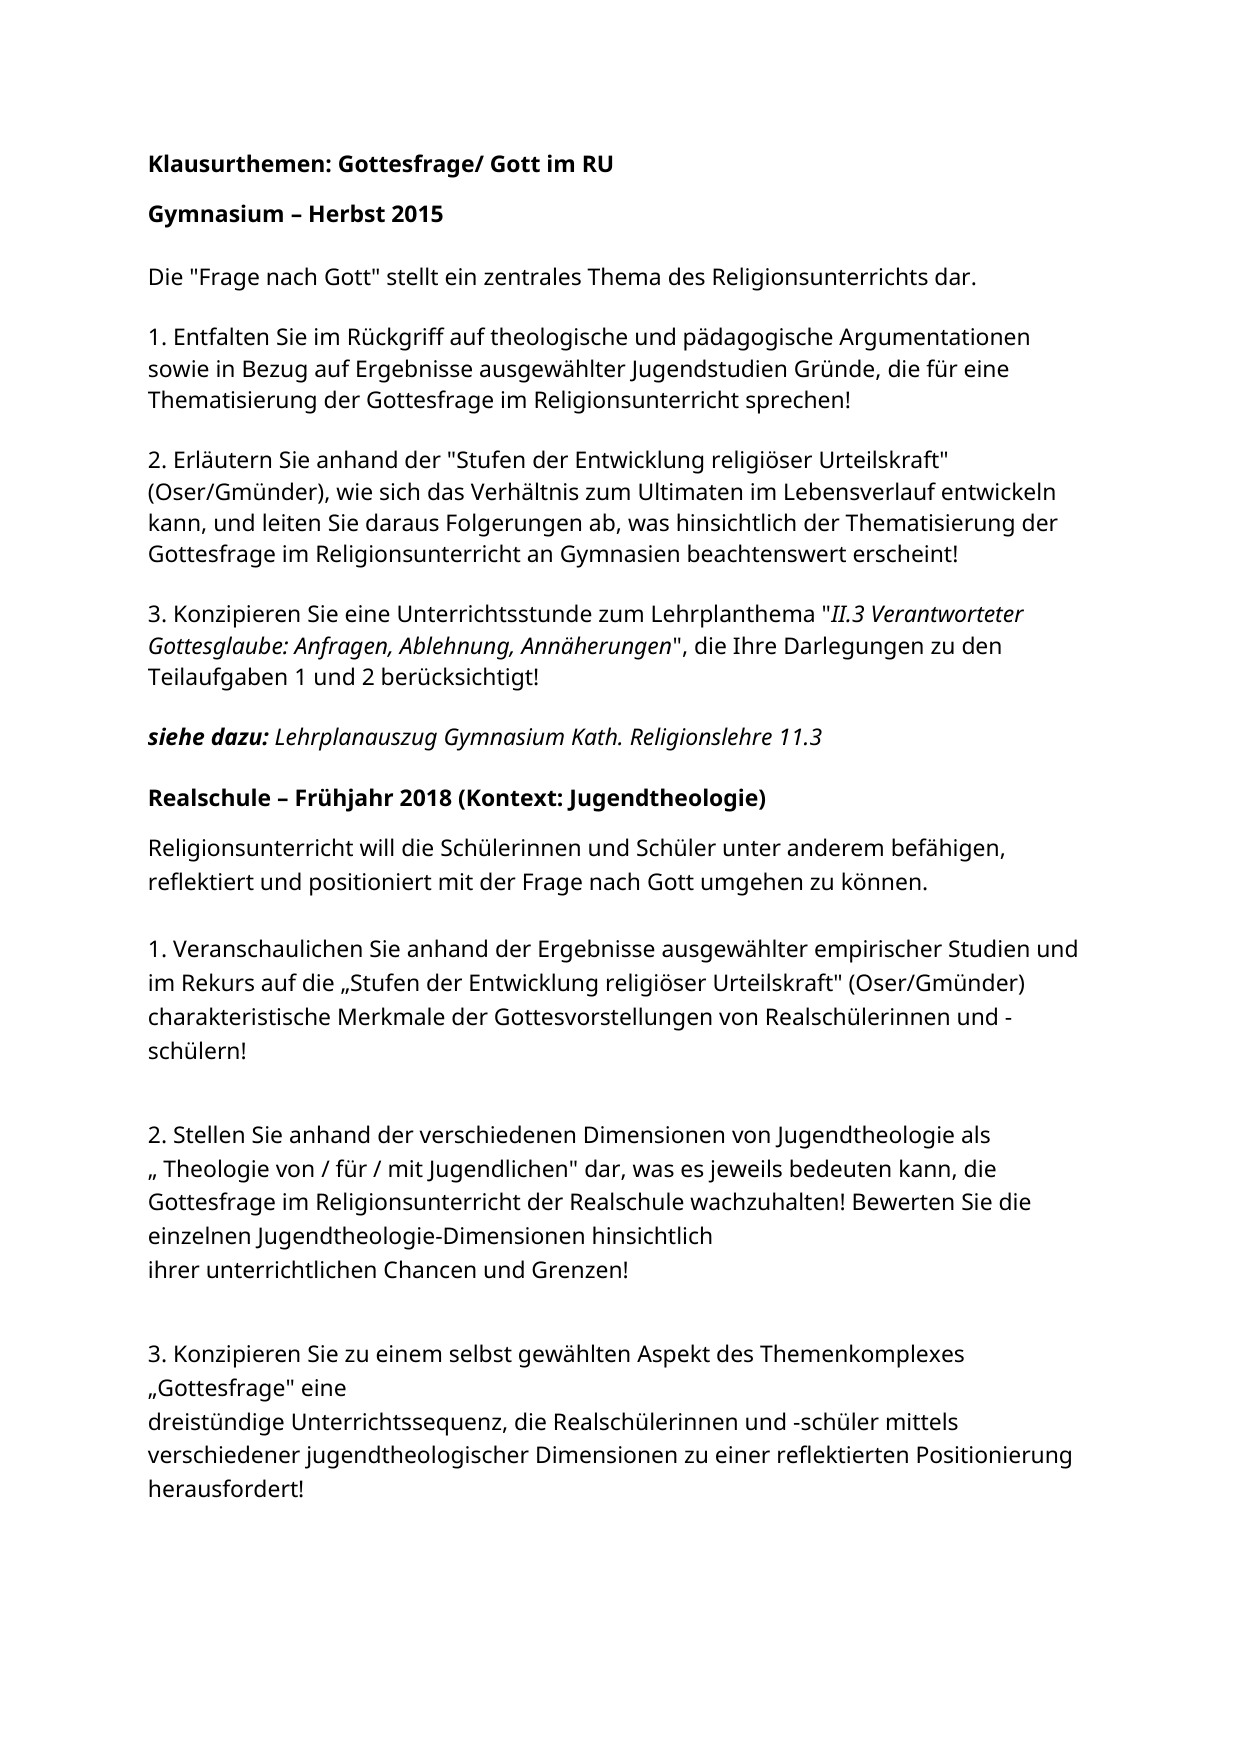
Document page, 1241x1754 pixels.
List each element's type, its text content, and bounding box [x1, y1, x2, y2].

text Realschule – Frühjahr 2018 (Kontext: Jugendtheologie) [148, 782, 1093, 813]
text 3. Konzipieren Sie eine Unterrichtsstunde zum Lehrplanthema "II.3 Verantworteter Gottesglaube: Anfragen, Ablehnung, Annäherungen", die Ihre Darlegungen zu den Teilaufgaben 1 und 2 berücksichtigt! [148, 598, 1093, 692]
text Gymnasium – Herbst 2015 [148, 198, 1093, 229]
text Religionsunterricht will die Schülerinnen und Schüler unter anderem befähigen, reflektiert und positioniert mit der Frage nach Gott umgehen zu können. 1. Veranschaulichen Sie anhand der Ergebnisse ausgewählter empirischer Studien und im Rekurs auf die „Stufen der Entwicklung religiöser Urteilskraft" (Oser/Gmünder) charakteristische Merkmale der Gottesvorstellungen von Realschülerinnen und -schülern! [148, 832, 1093, 1066]
text siehe dazu: Lehrplanauszug Gymnasium Kath. Religionslehre 11.3 [148, 721, 1093, 753]
text 2. Erläutern Sie anhand der "Stufen der Entwicklung religiöser Urteilskraft" (Oser/Gmünder), wie sich das Verhältnis zum Ultimaten im Lebensverlauf entwickeln kann, und leiten Sie daraus Folgerungen ab, was hinsichtlich der Thematisierung der Gottesfrage im Religionsunterricht an Gymnasien beachtenswert erscheint! [148, 444, 1093, 569]
text 1. Entfalten Sie im Rückgriff auf theologische und pädagogische Argumentationen sowie in Bezug auf Ergebnisse ausgewählter Jugendstudien Gründe, die für eine Thematisierung der Gottesfrage im Religionsunterricht sprechen! [148, 321, 1093, 415]
text Klausurthemen: Gottesfrage/ Gott im RU [148, 148, 1093, 179]
text 2. Stellen Sie anhand der verschiedenen Dimensionen von Jugendtheologie als „ Theologie von / für / mit Jugendlichen" dar, was es jeweils bedeuten kann, die Gottesfrage im Religionsunterricht der Realschule wachzuhalten! Bewerten Sie die einzelnen Jugendtheologie-Dimensionen hinsichtlich ihrer unterrichtlichen Chancen und Grenzen! [148, 1085, 1093, 1285]
text Die "Frage nach Gott" stellt ein zentrales Thema des Religionsunterrichts dar. [148, 261, 1093, 292]
text 3. Konzipieren Sie zu einem selbst gewählten Aspekt des Themenkomplexes „Gottesfrage" eine dreistündige Unterrichtssequenz, die Realschülerinnen und -schüler mittels verschiedener jugendtheologischer Dimensionen zu einer reflektierten Positionierung herausfordert! [148, 1304, 1093, 1504]
